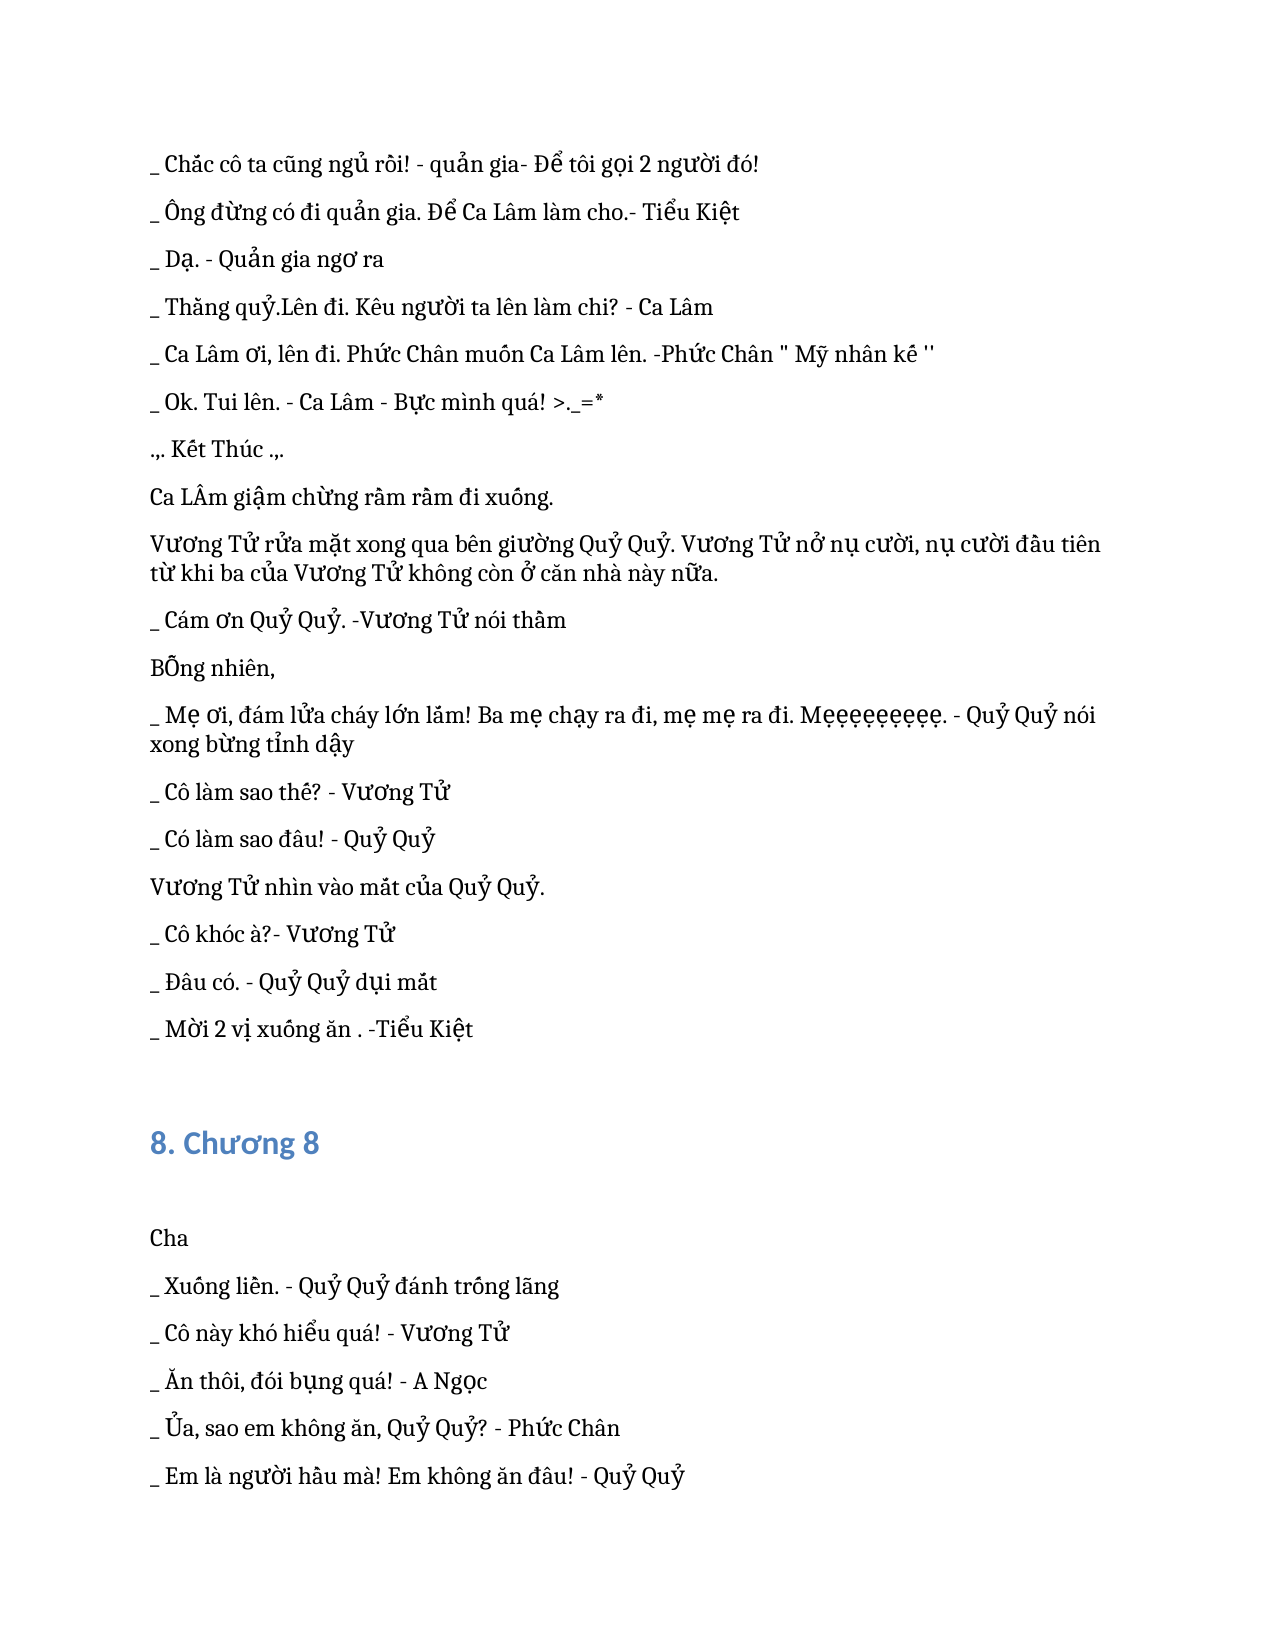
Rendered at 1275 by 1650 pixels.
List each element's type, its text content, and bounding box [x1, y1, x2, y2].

text Vương Tử rửa mặt xong qua bên giường Quỷ Quỷ. Vương Tử nở nụ cười, nụ cười đầu tiên từ khi ba của Vương Tử không còn ở căn nhà này nữa. [150, 530, 1125, 587]
text _ Ok. Tui lên. - Ca Lâm - Bực mình quá! >._=* [150, 387, 1125, 416]
text _ Cô làm sao thế? - Vương Tử [150, 777, 1125, 806]
text Cha [150, 1167, 1125, 1253]
text _ Chắc cô ta cũng ngủ rồi! - quản gia- Để tôi gọi 2 người đó! [150, 150, 1125, 179]
text _ Ăn thôi, đói bụng quá! - A Ngọc [150, 1367, 1125, 1395]
subtitle 8. Chương 8 [150, 1122, 1125, 1163]
text _ Em là người hầu mà! Em không ăn đâu! - Quỷ Quỷ [150, 1462, 1125, 1490]
text _ Ủa, sao em không ăn, Quỷ Quỷ? - Phức Chân [150, 1414, 1125, 1443]
text _ Mẹ ơi, đám lửa cháy lớn lắm! Ba mẹ chạy ra đi, mẹ mẹ ra đi. Mẹẹẹẹẹẹẹẹẹ. - Quỷ Quỷ nói xong bừng tỉnh dậy [150, 701, 1125, 759]
text BỖng nhiên, [150, 654, 1125, 682]
text _ Thằng quỷ.Lên đi. Kêu người ta lên làm chi? - Ca Lâm [150, 292, 1125, 321]
text _ Đâu có. - Quỷ Quỷ dụi mắt [150, 967, 1125, 996]
text _ Xuống liền. - Quỷ Quỷ đánh trống lãng [150, 1272, 1125, 1300]
text _ Dạ. - Quản gia ngơ ra [150, 245, 1125, 274]
text Ca LÂm giậm chừng rầm rầm đi xuống. [150, 482, 1125, 511]
text _ Cô này khó hiểu quá! - Vương Tử [150, 1319, 1125, 1348]
text _ Ông đừng có đi quản gia. Để Ca Lâm làm cho.- Tiểu Kiệt [150, 197, 1125, 226]
text _ Ca Lâm ơi, lên đi. Phức Chân muốn Ca Lâm lên. -Phức Chân " Mỹ nhân kế '' [150, 340, 1125, 369]
text Vương Tử nhìn vào mắt của Quỷ Quỷ. [150, 872, 1125, 901]
text _ Cô khóc à?- Vương Tử [150, 920, 1125, 949]
text _ Có làm sao đâu! - Quỷ Quỷ [150, 825, 1125, 854]
text _ Cám ơn Quỷ Quỷ. -Vương Tử nói thầm [150, 606, 1125, 635]
text .,. Kết Thúc .,. [150, 435, 1125, 464]
text _ Mời 2 vị xuống ăn . -Tiểu Kiệt [150, 1015, 1125, 1101]
